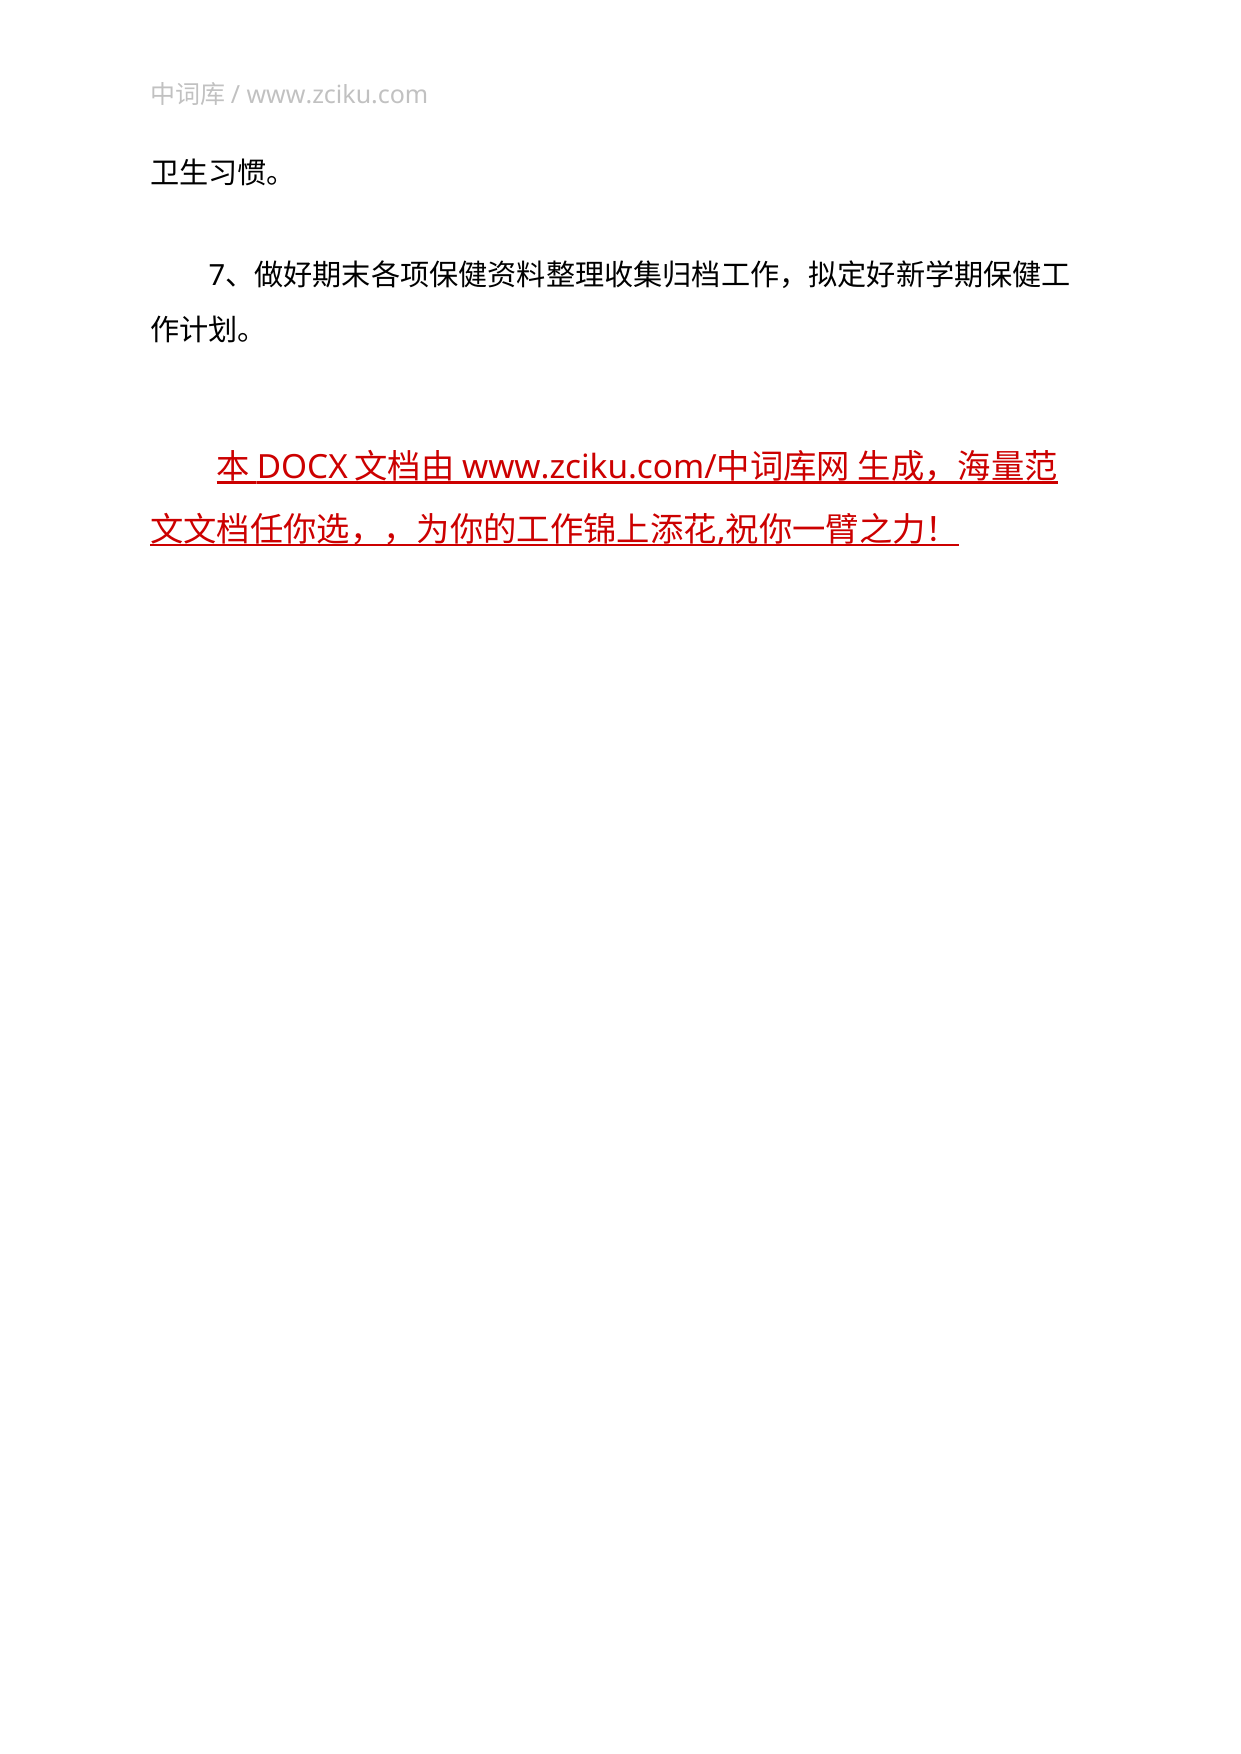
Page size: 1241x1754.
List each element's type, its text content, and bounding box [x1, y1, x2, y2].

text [150, 150, 1090, 192]
text 本DOCX文档由 www.zciku.com/中词库网 生成，海量范文文档任你选，，为你的工作锦上添花,祝你一臂之力！ [150, 440, 1090, 551]
text 7、做好期末各项保健资料整理收集归档工作，拟定好新学期保健工作计划。 [150, 252, 1090, 349]
